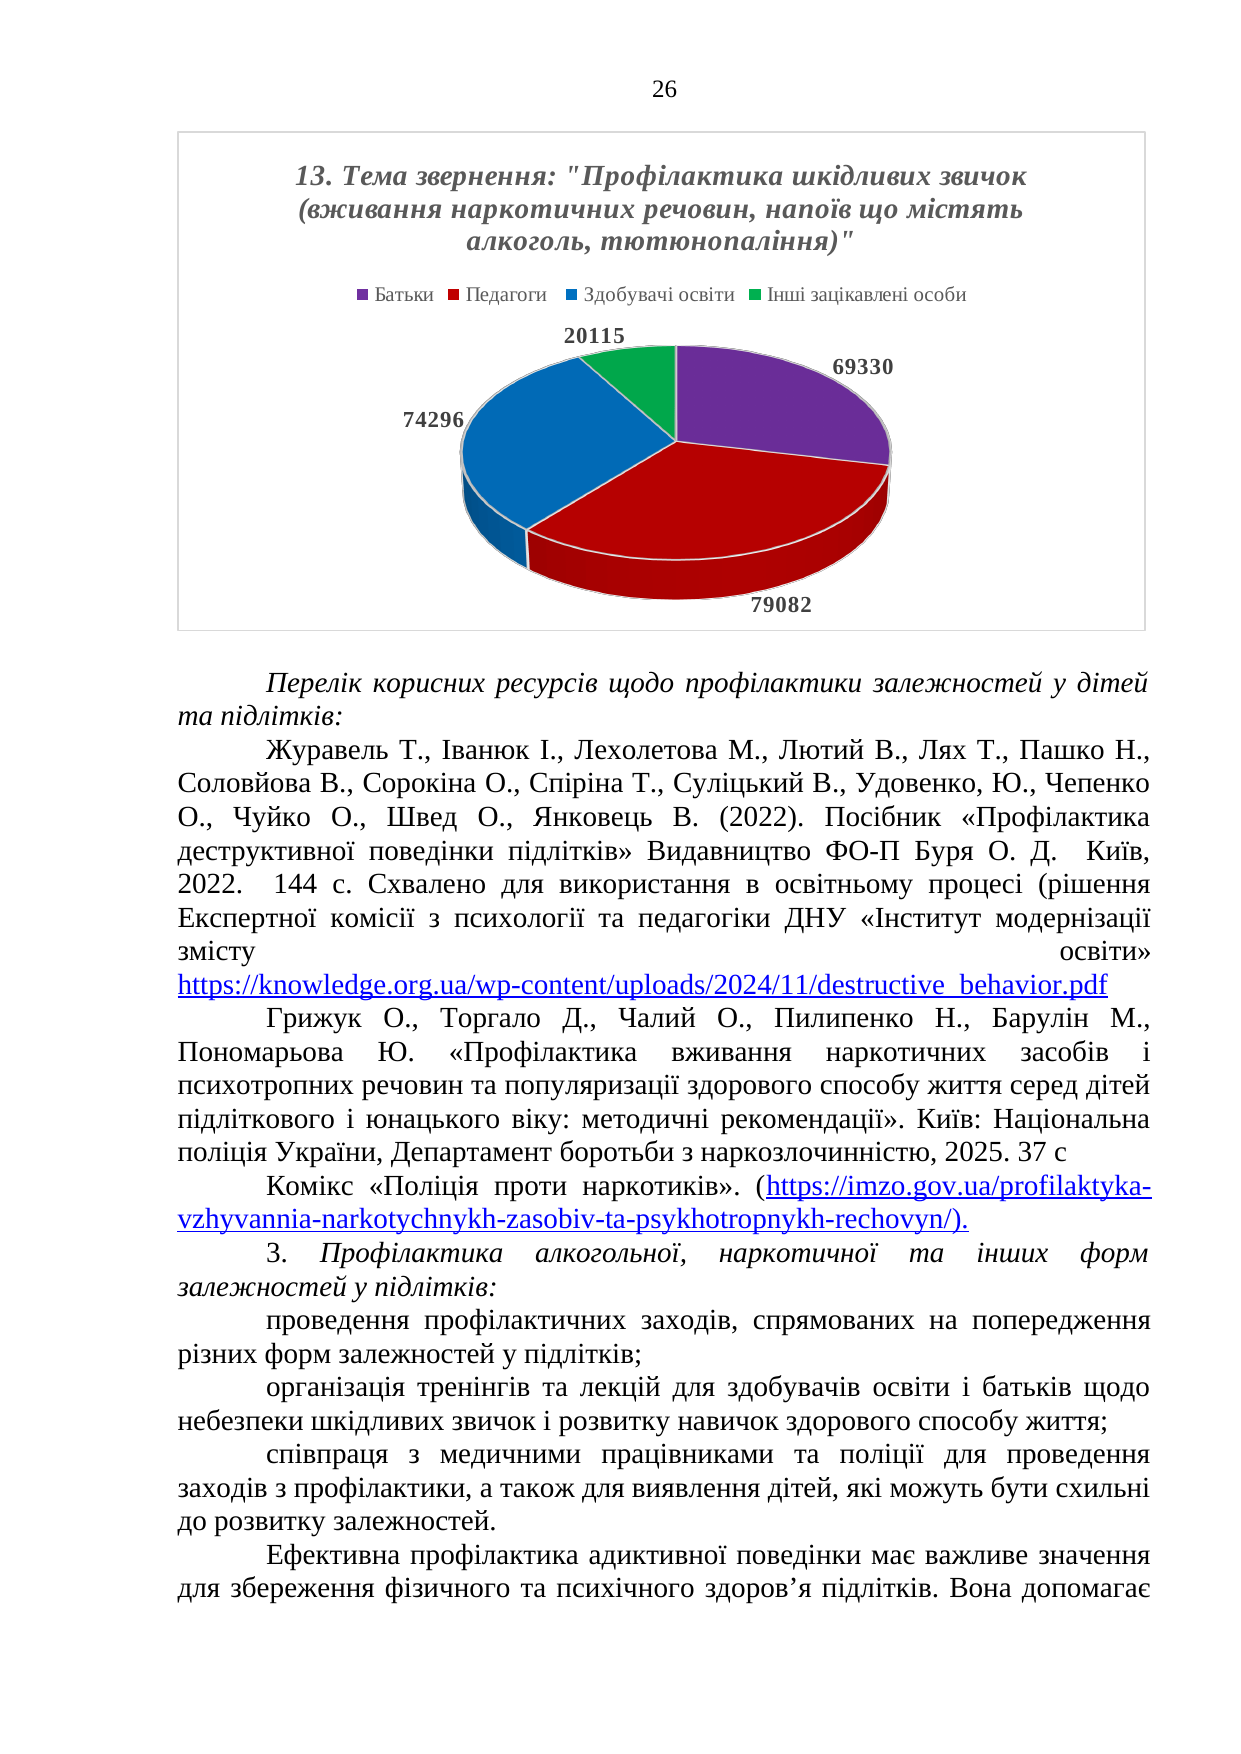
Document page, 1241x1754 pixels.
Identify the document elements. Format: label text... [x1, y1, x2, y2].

text проведення профілактичних заходів, спрямованих на попередження різних форм залежностей у підлітків; [177, 1302, 1152, 1369]
text організація тренінгів та лекцій для здобувачів освіти і батьків щодо небезпеки шкідливих звичок і розвитку навичок здорового способу життя; [177, 1369, 1152, 1436]
text Комікс «Поліція проти наркотиків». (https://imzo.gov.ua/profilaktyka-vzhyvannia-narkotychnykh-zasobiv-ta-psykhotropnykh-rechovyn/). [177, 1168, 1152, 1235]
text Журавель Т., Іванюк І., Лехолетова М., Лютий В., Лях Т., Пашко Н., Соловйова В., Сорокіна О., Спіріна Т., Суліцький В., Удовенко, Ю., Чепенко О., Чуйко О., Швед О., Янковець В. (2022). Посібник «Профілактика деструктивної поведінки підлітків» Видавництво ФО-П Буря О. Д. Київ, 2022. 144 с. Схвалено для використання в освітньому процесі (рішення Експертної комісії з психології та педагогіки ДНУ «Інститут модернізації змісту освіти» https://knowledge.org.ua/wp-content/uploads/2024/11/destructive_behavior.pdf [177, 732, 1152, 1000]
text 3. Профілактика алкогольної, наркотичної та інших форм залежностей у підлітків: [177, 1235, 1152, 1302]
text співпраця з медичними працівниками та поліції для проведення заходів з профілактики, а також для виявлення дітей, які можуть бути схильні до розвитку залежностей. [177, 1436, 1152, 1537]
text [177, 1537, 1152, 1604]
text Перелік корисних ресурсів щодо профілактики залежностей у дітей та підлітків: [177, 665, 1152, 732]
text Грижук О., Торгало Д., Чалий О., Пилипенко Н., Барулін М., Пономарьова Ю. «Профілактика вживання наркотичних засобів і психотропних речовин та популяризації здорового способу життя серед дітей підліткового і юнацького віку: методичні рекомендації». Київ: Національна поліція України, Департамент боротьби з наркозлочинністю, 2025. 37 с [177, 1000, 1152, 1168]
